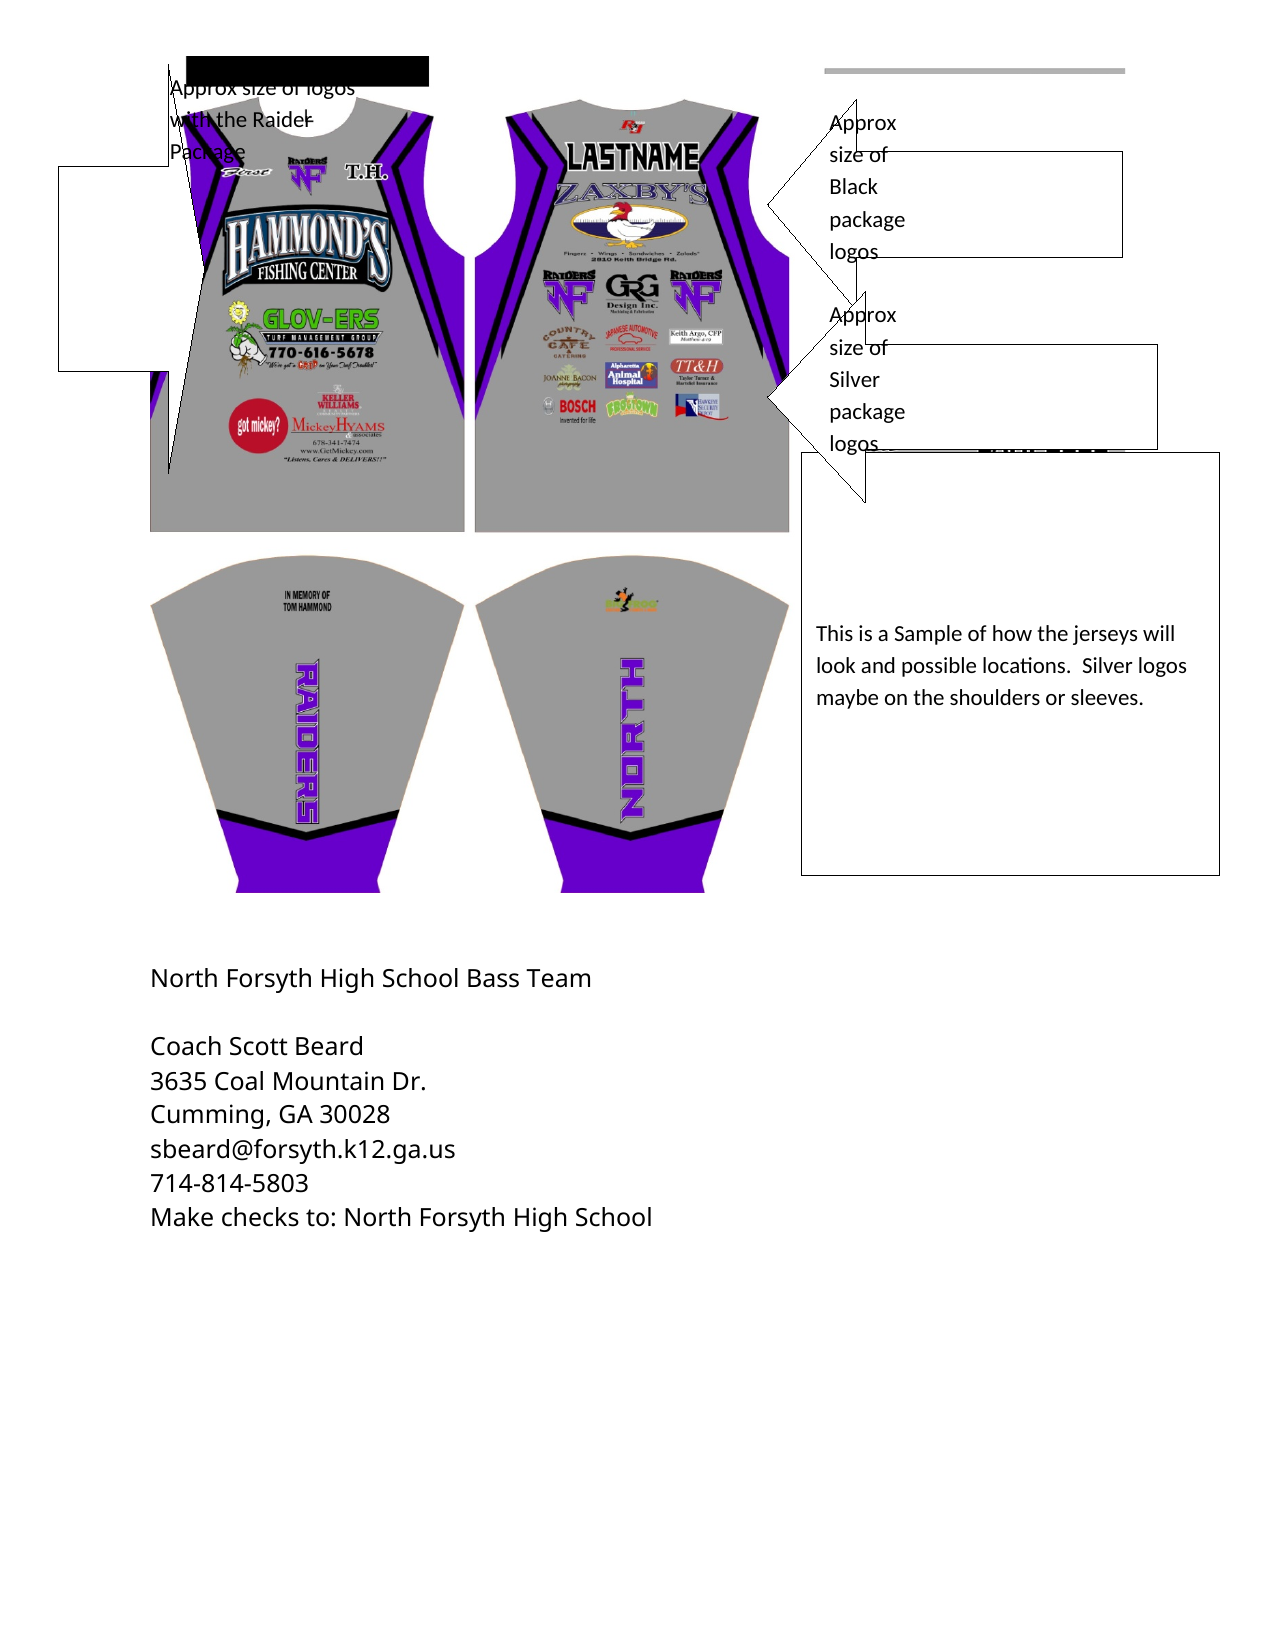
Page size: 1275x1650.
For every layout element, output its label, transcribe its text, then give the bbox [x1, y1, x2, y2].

text sbeard@forsyth.k12.ga.us [150, 1131, 1125, 1165]
text 3635 Coal Mountain Dr. [150, 1063, 1125, 1097]
text Make checks to: North Forsyth High School [150, 1199, 1125, 1233]
text North Forsyth High School Bass Team [150, 961, 1125, 995]
text Cumming, GA 30028 [150, 1097, 1125, 1131]
text 714-814-5803 [150, 1165, 1125, 1199]
picture [150, 56, 1125, 893]
text Coach Scott Beard [150, 1029, 1125, 1063]
